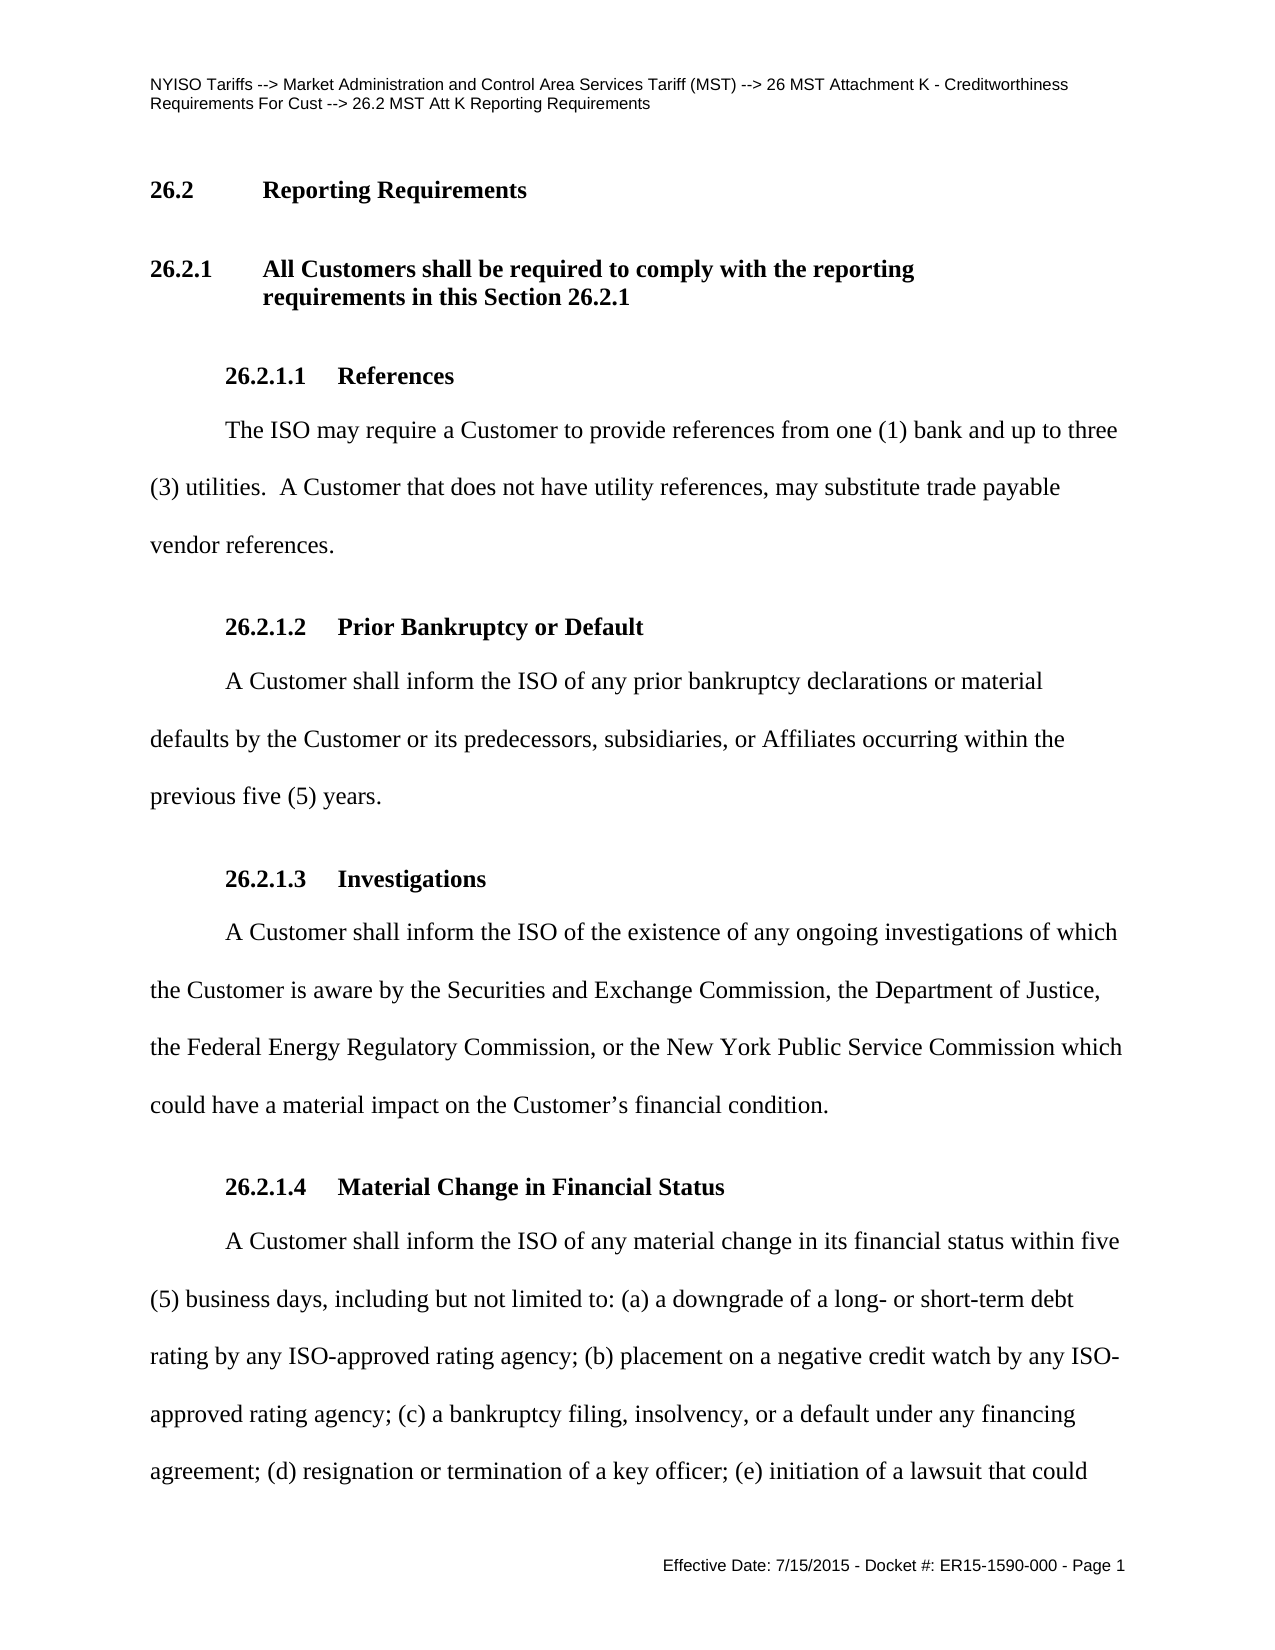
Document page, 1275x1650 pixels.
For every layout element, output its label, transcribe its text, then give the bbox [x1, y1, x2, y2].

text The ISO may require a Customer to provide references from one (1) bank and up to three (3) utilities. A Customer that does not have utility references, may substitute trade payable vendor references. [150, 415, 1125, 559]
subtitle 26.2.1.2 Prior Bankruptcy or Default [225, 612, 1125, 641]
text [150, 1226, 1125, 1485]
text A Customer shall inform the ISO of the existence of any ongoing investigations of which the Customer is aware by the Securities and Exchange Commission, the Department of Justice, the Federal Energy Regulatory Commission, or the New York Public Service Commission which could have a material impact on the Customer’s financial condition. [150, 917, 1125, 1119]
subtitle 26.2.1.3 Investigations [225, 864, 1125, 892]
subtitle 26.2 Reporting Requirements [150, 175, 1123, 204]
subtitle 26.2.1 All Customers shall be required to comply with the reporting requirements in this Section 26.2.1 [150, 254, 1059, 311]
subtitle 26.2.1.4 Material Change in Financial Status [225, 1172, 1125, 1201]
subtitle 26.2.1.1 References [225, 361, 1125, 390]
text A Customer shall inform the ISO of any prior bankruptcy declarations or material defaults by the Customer or its predecessors, subsidiaries, or Affiliates occurring within the previous five (5) years. [150, 666, 1125, 810]
